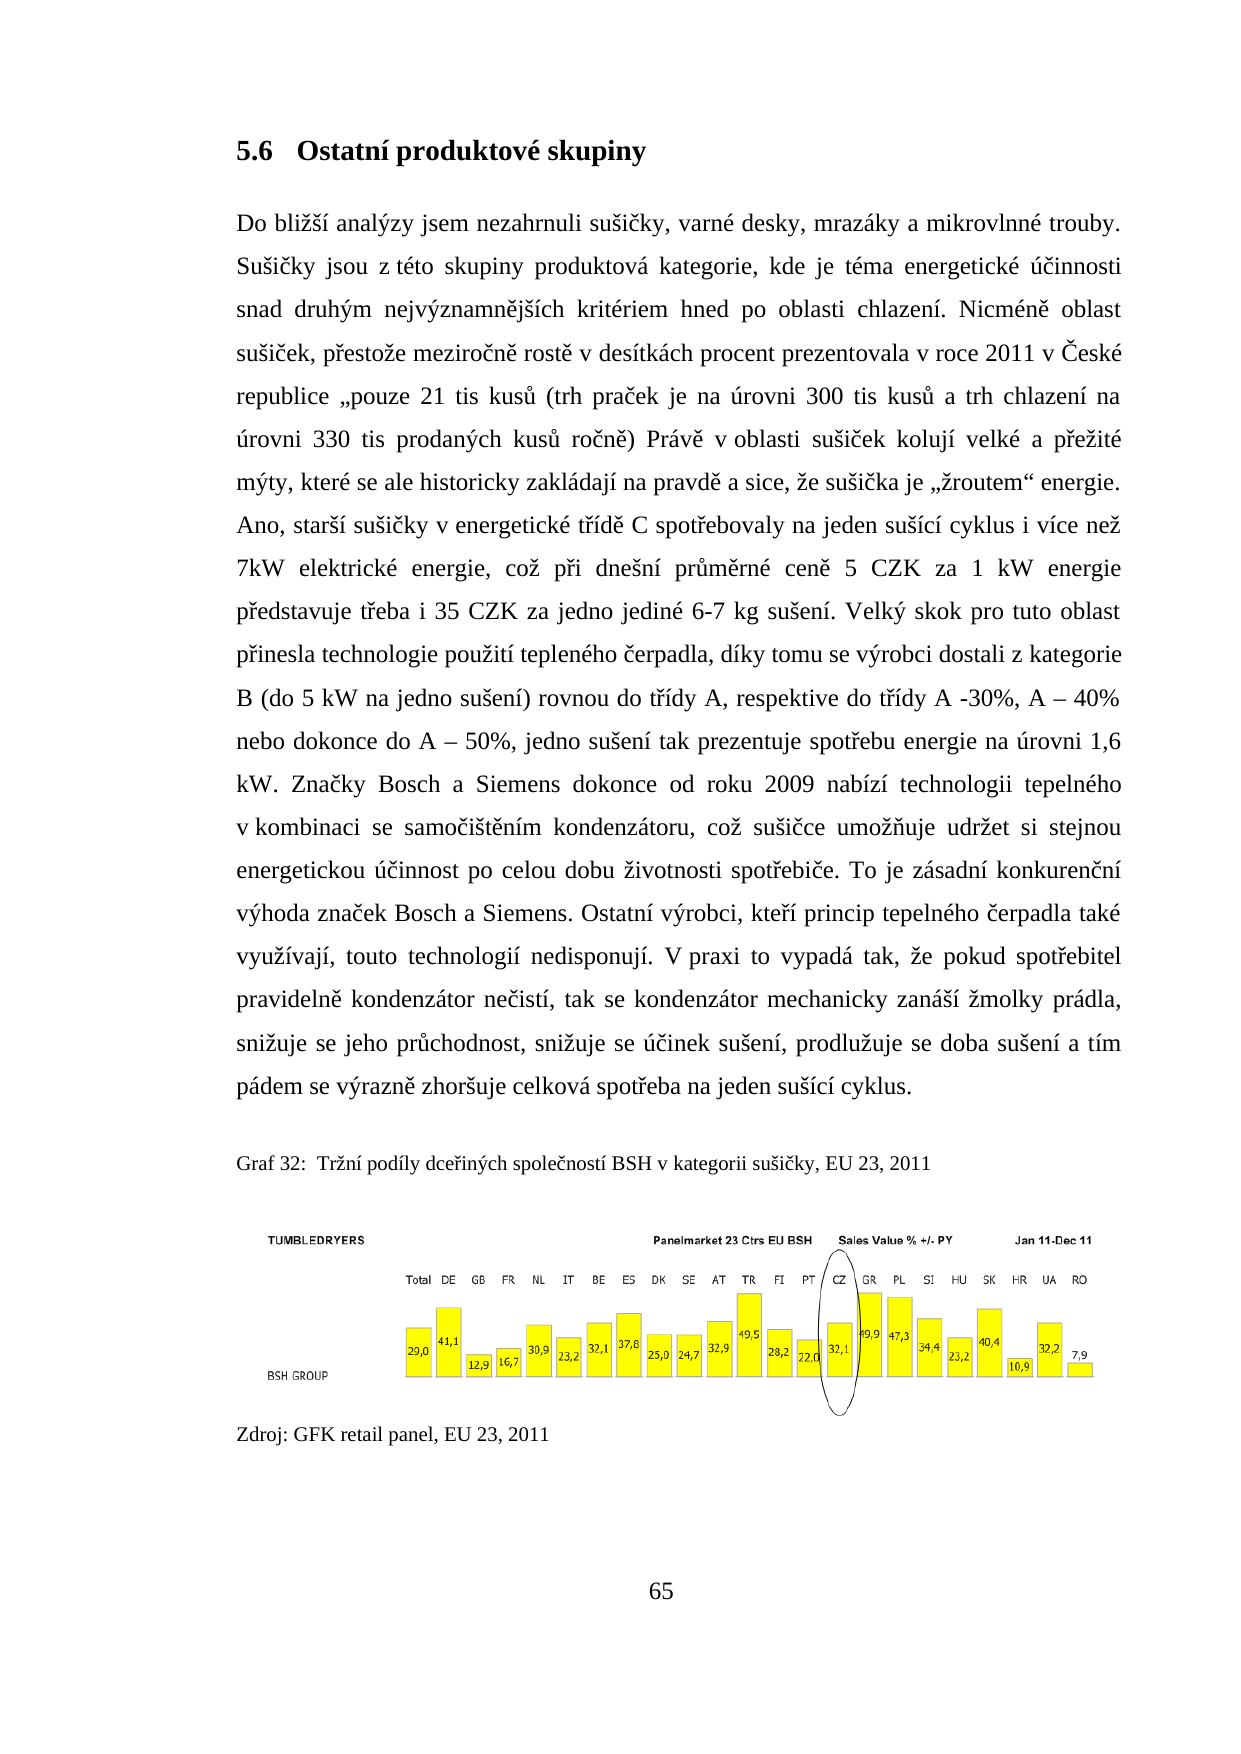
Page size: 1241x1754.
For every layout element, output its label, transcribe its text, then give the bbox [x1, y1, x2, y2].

picture [233, 1189, 1131, 1416]
text Do bližší analýzy jsem nezahrnuli sušičky, varné desky, mrazáky a mikrovlnné trouby. Sušičky jsou z této skupiny produktová kategorie, kde je téma energetické účinnosti snad druhým nejvýznamnějších kritériem hned po oblasti chlazení. Nicméně oblast sušiček, přestože meziročně rostě v desítkách procent prezentovala v roce 2011 v České republice „pouze 21 tis kusů (trh praček je na úrovni 300 tis kusů a trh chlazení na úrovni 330 tis prodaných kusů ročně) Právě v oblasti sušiček kolují velké a přežité mýty, které se ale historicky zakládají na pravdě a sice, že sušička je „žroutem“ energie. Ano, starší sušičky v energetické třídě C spotřebovaly na jeden sušící cyklus i více než 7kW elektrické energie, což při dnešní průměrné ceně 5 CZK za 1 kW energie představuje třeba i 35 CZK za jedno jediné 6-7 kg sušení. Velký skok pro tuto oblast přinesla technologie použití tepleného čerpadla, díky tomu se výrobci dostali z kategorie B (do 5 kW na jedno sušení) rovnou do třídy A, respektive do třídy A -30%, A – 40% nebo dokonce do A – 50%, jedno sušení tak prezentuje spotřebu energie na úrovni 1,6 kW. Značky Bosch a Siemens dokonce od roku 2009 nabízí technologii tepelného v kombinaci se samočištěním kondenzátoru, což sušičce umožňuje udržet si stejnou energetickou účinnost po celou dobu životnosti spotřebiče. To je zásadní konkurenční výhoda značek Bosch a Siemens. Ostatní výrobci, kteří princip tepelného čerpadla také využívají, touto technologií nedisponují. V praxi to vypadá tak, že pokud spotřebitel pravidelně kondenzátor nečistí, tak se kondenzátor mechanicky zanáší žmolky prádla, snižuje se jeho průchodnost, snižuje se účinek sušení, prodlužuje se doba sušení a tím pádem se výrazně zhoršuje celková spotřeba na jeden sušící cyklus. [236, 208, 1122, 1099]
subtitle Ostatní produktové skupiny [236, 133, 1122, 166]
text Zdroj: GFK retail panel, EU 23, 2011 [236, 1422, 1122, 1446]
text Graf 32: Tržní podíly dceřiných společností BSH v kategorii sušičky, EU 23, 2011 [236, 1151, 1122, 1175]
